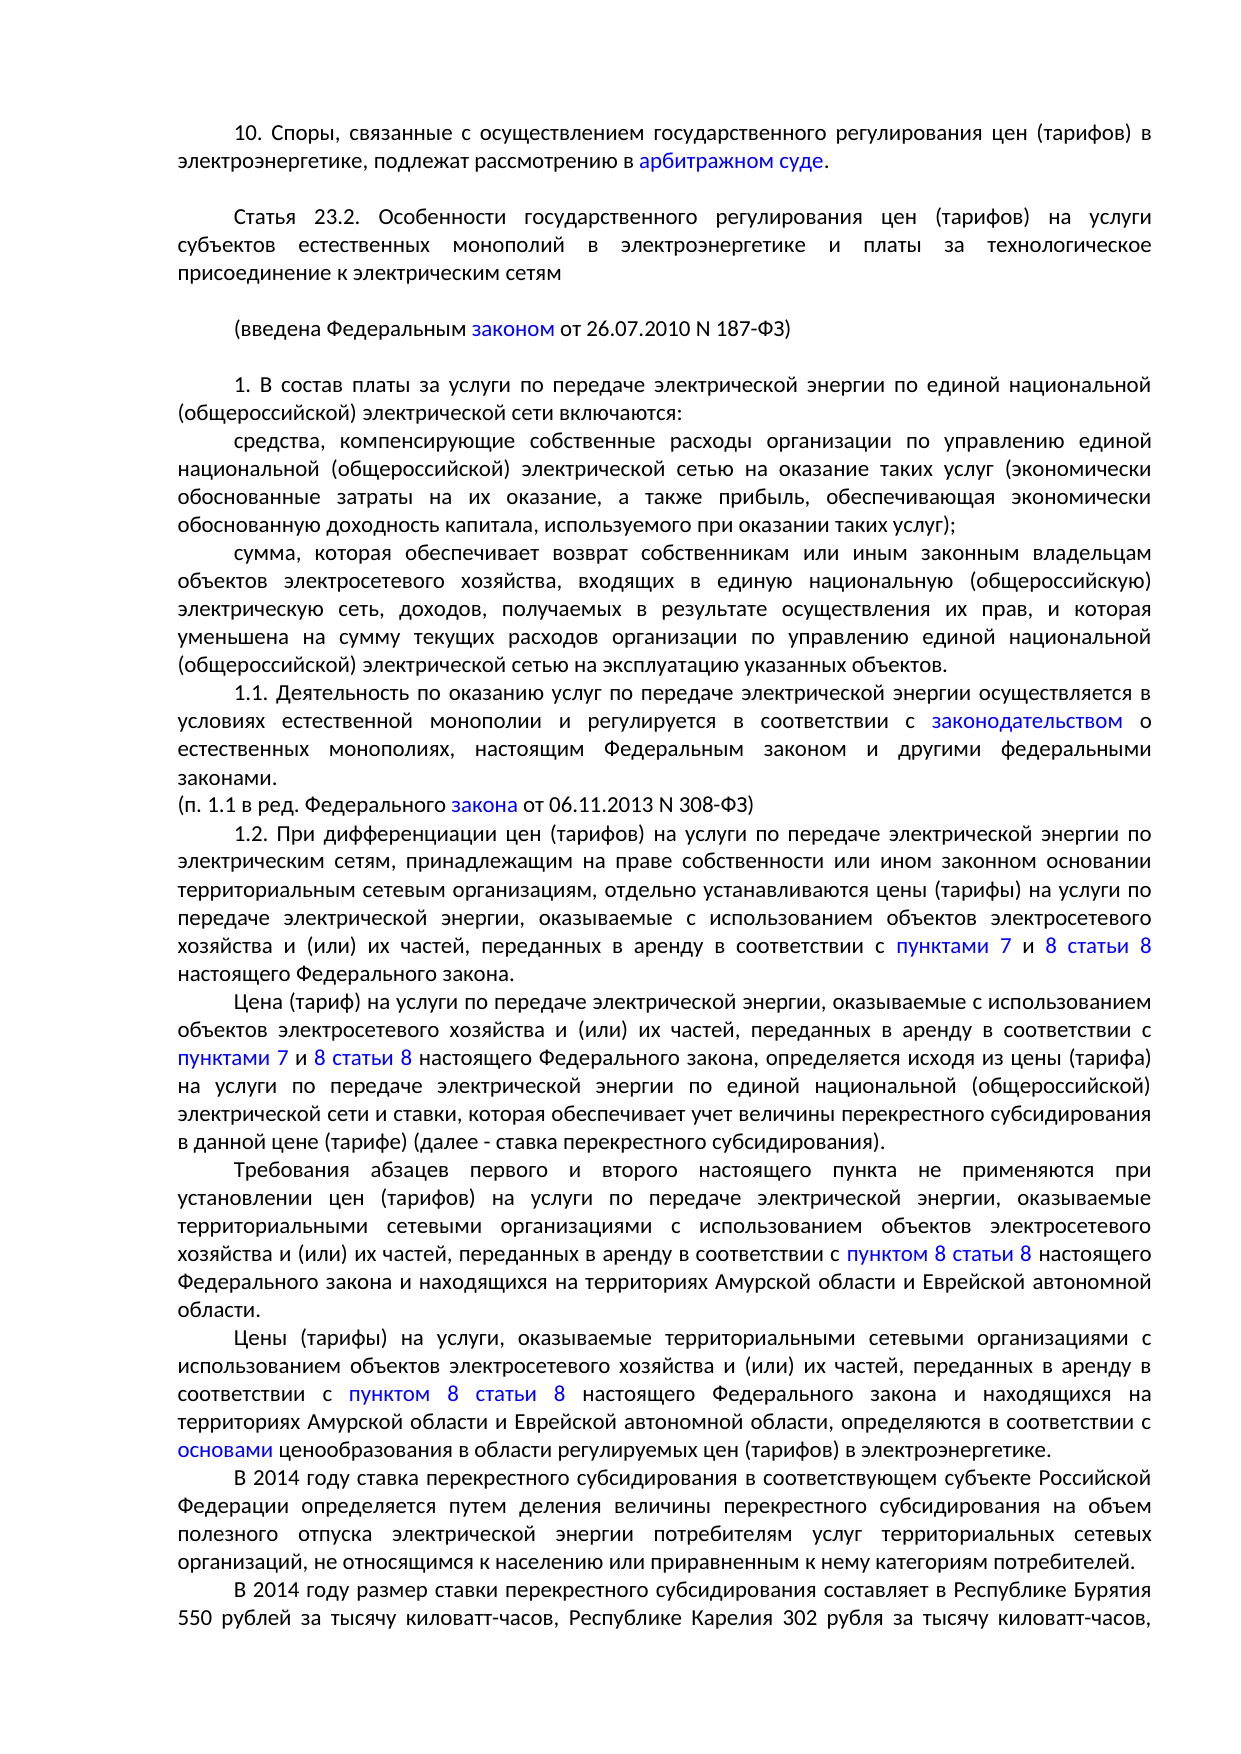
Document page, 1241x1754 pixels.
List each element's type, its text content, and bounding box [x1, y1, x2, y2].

text Цены (тарифы) на услуги, оказываемые территориальными сетевыми организациями с использованием объектов электросетевого хозяйства и (или) их частей, переданных в аренду в соответствии с пунктом 8 статьи 8 настоящего Федерального закона и находящихся на территориях Амурской области и Еврейской автономной области, определяются в соответствии с основами ценообразования в области регулируемых цен (тарифов) в электроэнергетике. [177, 1323, 1152, 1463]
text 1.1. Деятельность по оказанию услуг по передаче электрической энергии осуществляется в условиях естественной монополии и регулируется в соответствии с законодательством о естественных монополиях, настоящим Федеральным законом и другими федеральными законами. [177, 678, 1152, 791]
text 1.2. При дифференциации цен (тарифов) на услуги по передаче электрической энергии по электрическим сетям, принадлежащим на праве собственности или ином законном основании территориальным сетевым организациям, отдельно устанавливаются цены (тарифы) на услуги по передаче электрической энергии, оказываемые с использованием объектов электросетевого хозяйства и (или) их частей, переданных в аренду в соответствии с пунктами 7 и 8 статьи 8 настоящего Федерального закона. [177, 819, 1152, 987]
text 1. В состав платы за услуги по передаче электрической энергии по единой национальной (общероссийской) электрической сети включаются: [177, 370, 1152, 426]
text (п. 1.1 в ред. Федерального закона от 06.11.2013 N 308-ФЗ) [177, 791, 1152, 819]
text Требования абзацев первого и второго настоящего пункта не применяются при установлении цен (тарифов) на услуги по передаче электрической энергии, оказываемые территориальными сетевыми организациями с использованием объектов электросетевого хозяйства и (или) их частей, переданных в аренду в соответствии с пунктом 8 статьи 8 настоящего Федерального закона и находящихся на территориях Амурской области и Еврейской автономной области. [177, 1155, 1152, 1323]
text Статья 23.2. Особенности государственного регулирования цен (тарифов) на услуги субъектов естественных монополий в электроэнергетике и платы за технологическое присоединение к электрическим сетям [177, 202, 1152, 286]
text средства, компенсирующие собственные расходы организации по управлению единой национальной (общероссийской) электрической сетью на оказание таких услуг (экономически обоснованные затраты на их оказание, а также прибыль, обеспечивающая экономически обоснованную доходность капитала, используемого при оказании таких услуг); [177, 426, 1152, 538]
text Цена (тариф) на услуги по передаче электрической энергии, оказываемые с использованием объектов электросетевого хозяйства и (или) их частей, переданных в аренду в соответствии с пунктами 7 и 8 статьи 8 настоящего Федерального закона, определяется исходя из цены (тарифа) на услуги по передаче электрической энергии по единой национальной (общероссийской) электрической сети и ставки, которая обеспечивает учет величины перекрестного субсидирования в данной цене (тарифе) (далее - ставка перекрестного субсидирования). [177, 987, 1152, 1155]
text сумма, которая обеспечивает возврат собственникам или иным законным владельцам объектов электросетевого хозяйства, входящих в единую национальную (общероссийскую) электрическую сеть, доходов, получаемых в результате осуществления их прав, и которая уменьшена на сумму текущих расходов организации по управлению единой национальной (общероссийской) электрической сетью на эксплуатацию указанных объектов. [177, 538, 1152, 678]
text (введена Федеральным законом от 26.07.2010 N 187-ФЗ) [177, 314, 1152, 342]
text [177, 1575, 1152, 1631]
text В 2014 году ставка перекрестного субсидирования в соответствующем субъекте Российской Федерации определяется путем деления величины перекрестного субсидирования на объем полезного отпуска электрической энергии потребителям услуг территориальных сетевых организаций, не относящимся к населению или приравненным к нему категориям потребителей. [177, 1463, 1152, 1575]
text 10. Споры, связанные с осуществлением государственного регулирования цен (тарифов) в электроэнергетике, подлежат рассмотрению в арбитражном суде. [177, 118, 1152, 174]
